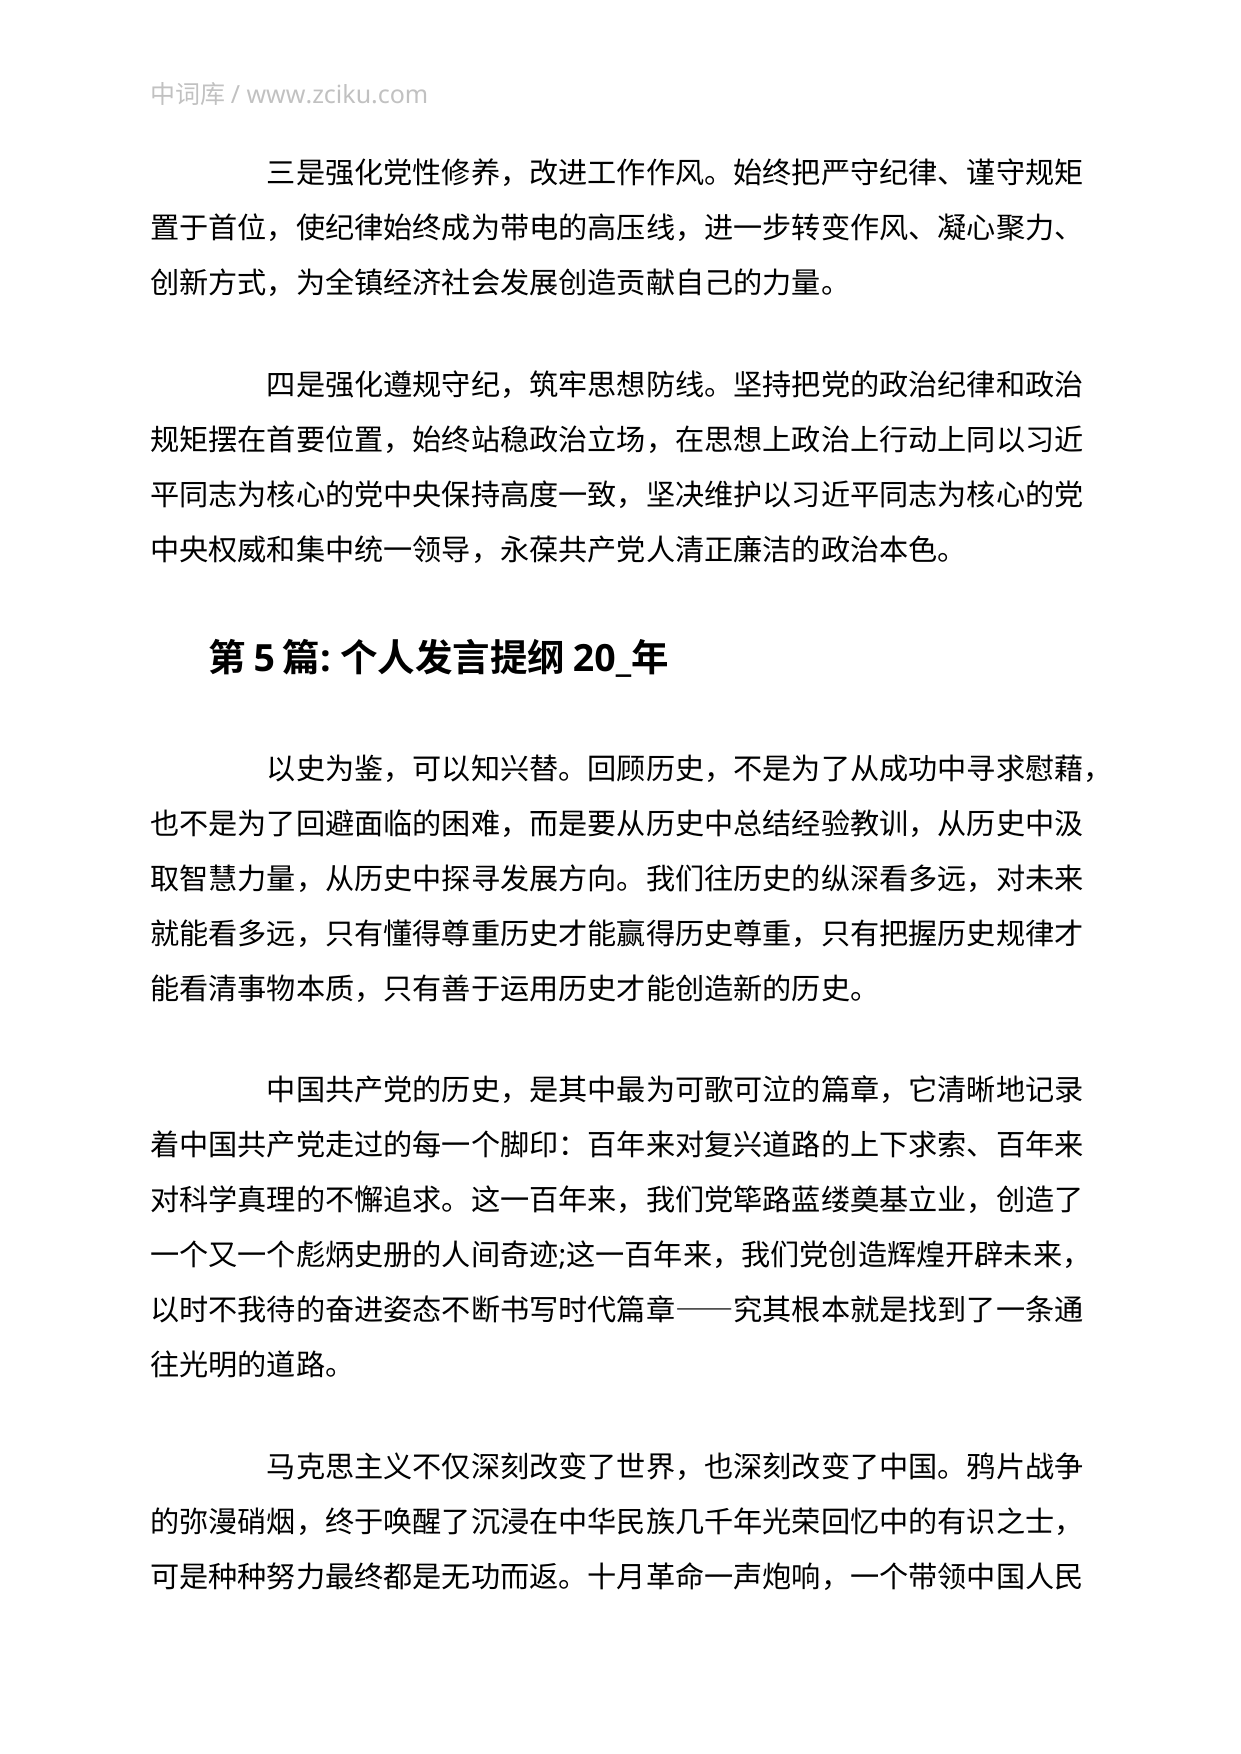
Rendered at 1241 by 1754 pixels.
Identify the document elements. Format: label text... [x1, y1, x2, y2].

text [150, 1443, 1090, 1595]
text 以史为鉴，可以知兴替。回顾历史，不是为了从成功中寻求慰藉，也不是为了回避面临的困难，而是要从历史中总结经验教训，从历史中汲取智慧力量，从历史中探寻发展方向。我们往历史的纵深看多远，对未来就能看多远，只有懂得尊重历史才能赢得历史尊重，只有把握历史规律才能看清事物本质，只有善于运用历史才能创造新的历史。 [150, 746, 1090, 1007]
text 三是强化党性修养，改进工作作风。始终把严守纪律、谨守规矩置于首位，使纪律始终成为带电的高压线，进一步转变作风、凝心聚力、创新方式，为全镇经济社会发展创造贡献自己的力量。 [150, 150, 1090, 302]
text 四是强化遵规守纪，筑牢思想防线。坚持把党的政治纪律和政治规矩摆在首要位置，始终站稳政治立场，在思想上政治上行动上同以习近平同志为核心的党中央保持高度一致，坚决维护以习近平同志为核心的党中央权威和集中统一领导，永葆共产党人清正廉洁的政治本色。 [150, 362, 1090, 568]
text 中国共产党的历史，是其中最为可歌可泣的篇章，它清晰地记录着中国共产党走过的每一个脚印：百年来对复兴道路的上下求索、百年来对科学真理的不懈追求。这一百年来，我们党筚路蓝缕奠基立业，创造了一个又一个彪炳史册的人间奇迹;这一百年来，我们党创造辉煌开辟未来，以时不我待的奋进姿态不断书写时代篇章——究其根本就是找到了一条通往光明的道路。 [150, 1067, 1090, 1384]
text 第5篇: 个人发言提纲20_年 [150, 628, 1090, 682]
